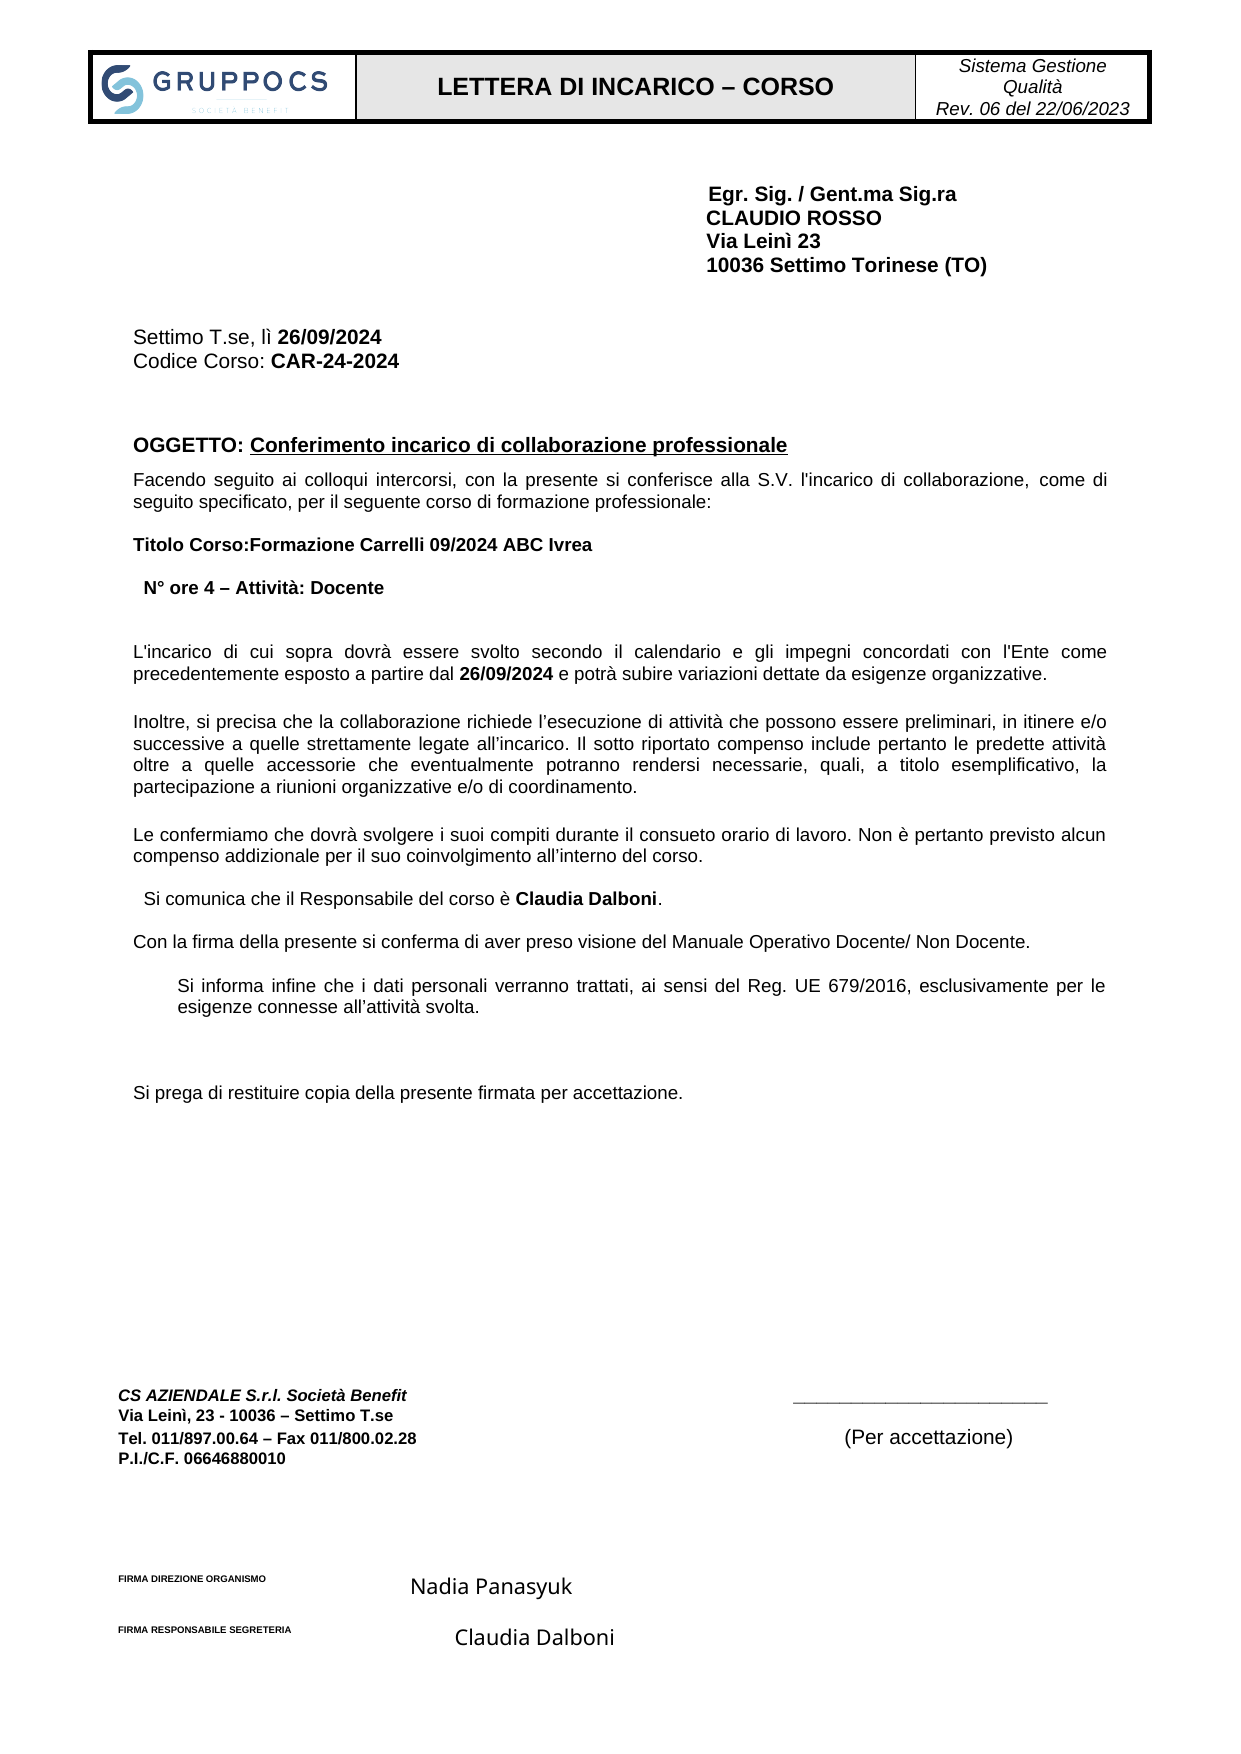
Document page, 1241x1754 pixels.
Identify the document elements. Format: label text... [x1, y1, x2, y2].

text Si prega di restituire copia della presente firmata per accettazione. [133, 1082, 1107, 1104]
text Tel. 011/897.00.64 – Fax 011/800.02.28 (Per accettazione) [118, 1425, 1107, 1449]
text CLAUDIO ROSSO [118, 205, 1122, 229]
text Le confermiamo che dovrà svolgere i suoi compiti durante il consueto orario di lavoro. Non è pertanto previsto alcun compenso addizionale per il suo coinvolgimento all’interno del corso. [133, 823, 1107, 867]
table_header Nadia Panasyuk [399, 1549, 856, 1601]
text Codice Corso: CAR-24-2024 [133, 349, 1122, 373]
text Via Leinì, 23 - 10036 – Settimo T.se [118, 1406, 1107, 1425]
text OGGETTO: Conferimento incarico di collaborazione professionale [133, 433, 1107, 457]
text 10036 Settimo Torinese (TO) [118, 253, 1122, 277]
table_cell Claudia Dalboni [443, 1601, 1126, 1652]
text Si informa infine che i dati personali verranno trattati, ai sensi del Reg. UE 679/2016, esclusivamente per le esigenze connesse all’attività svolta. [177, 974, 1107, 1017]
text Titolo Corso:Formazione Carrelli 09/2024 ABC Ivrea [133, 533, 1107, 555]
text N° ore 4 – Attività: Docente [133, 577, 1107, 598]
picture [101, 65, 331, 115]
text CS AZIENDALE S.r.l. Società Benefit ______________________ [118, 1382, 1107, 1406]
text P.I./C.F. 06646880010 [118, 1449, 1107, 1468]
table_header FIRMA DIREZIONE ORGANISMO [107, 1549, 399, 1601]
text L'incarico di cui sopra dovrà essere svolto secondo il calendario e gli impegni concordati con l'Ente come precedentemente esposto a partire dal 26/09/2024 e potrà subire variazioni dettate da esigenze organizzative. [133, 641, 1107, 684]
table_cell FIRMA RESPONSABILE SEGRETERIA [107, 1601, 443, 1652]
text Settimo T.se, lì 26/09/2024 [133, 325, 1122, 349]
text Via Leinì 23 [118, 229, 1122, 253]
text Si comunica che il Responsabile del corso è Claudia Dalboni. [133, 888, 1107, 910]
text Inoltre, si precisa che la collaborazione richiede l’esecuzione di attività che possono essere preliminari, in itinere e/o successive a quelle strettamente legate all’incarico. Il sotto riportato compenso include pertanto le predette attività oltre a quelle accessorie che eventualmente potranno rendersi necessarie, quali, a titolo esemplificativo, la partecipazione a riunioni organizzative e/o di coordinamento. [133, 711, 1107, 797]
text Egr. Sig. / Gent.ma Sig.ra [634, 181, 1122, 205]
text Facendo seguito ai colloqui intercorsi, con la presente si conferisce alla S.V. l'incarico di collaborazione, come di seguito specificato, per il seguente corso di formazione professionale: [133, 469, 1107, 512]
text Con la firma della presente si conferma di aver preso visione del Manuale Operativo Docente/ Non Docente. [133, 931, 1107, 953]
